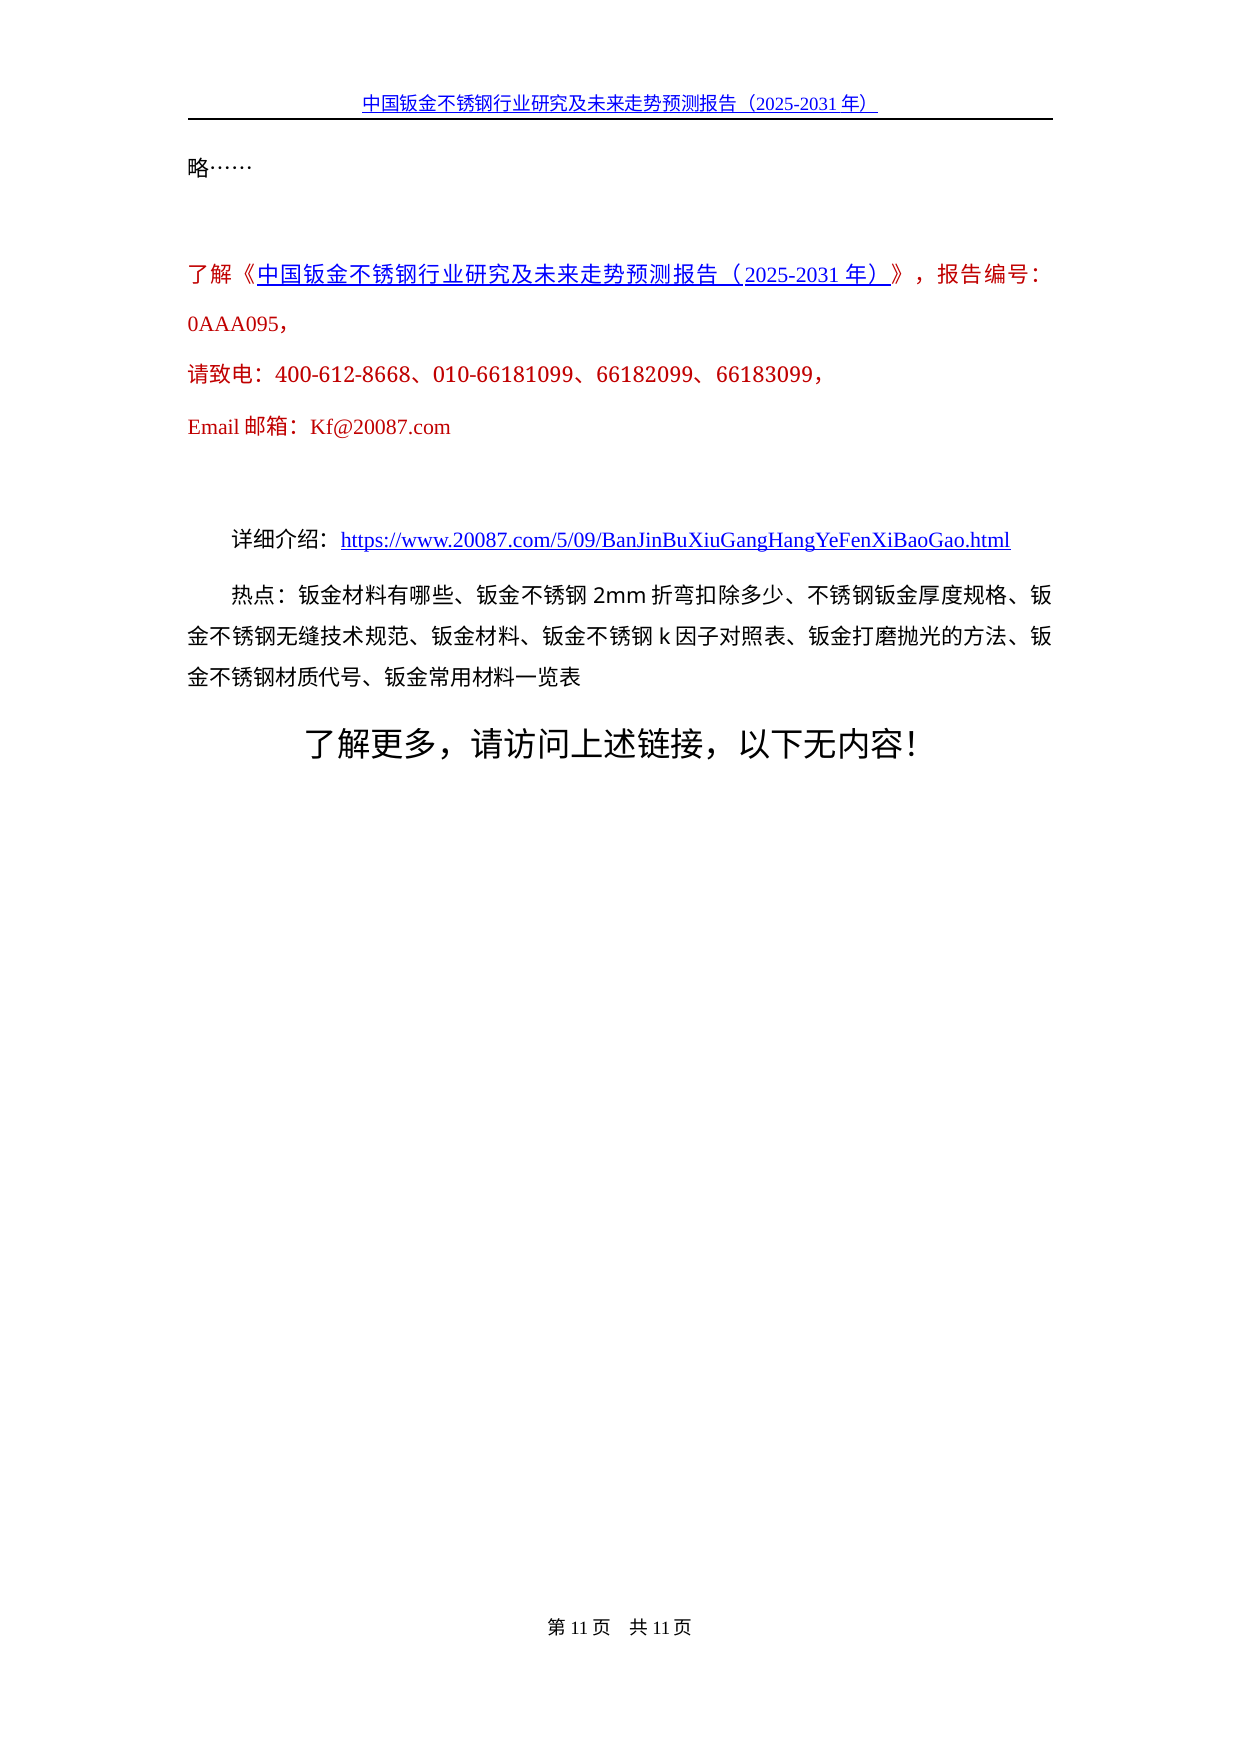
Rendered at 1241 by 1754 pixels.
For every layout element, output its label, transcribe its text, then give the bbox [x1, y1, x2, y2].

text 热点：钣金材料有哪些、钣金不锈钢2mm折弯扣除多少、不锈钢钣金厚度规格、钣金不锈钢无缝技术规范、钣金材料、钣金不锈钢k因子对照表、钣金打磨抛光的方法、钣金不锈钢材质代号、钣金常用材料一览表 [187, 578, 1053, 692]
text Email邮箱：Kf@20087.com [187, 408, 1053, 441]
text 详细介绍：https://www.20087.com/5/09/BanJinBuXiuGangHangYeFenXiBaoGao.html [187, 521, 1053, 554]
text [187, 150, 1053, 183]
title 了解更多，请访问上述链接，以下无内容！ [187, 709, 1053, 774]
text 请致电：400-612-8668、010-66181099、66182099、66183099， [187, 357, 1053, 389]
text 了解《中国钣金不锈钢行业研究及未来走势预测报告（2025-2031年）》，报告编号：0AAA095， [187, 257, 1053, 338]
